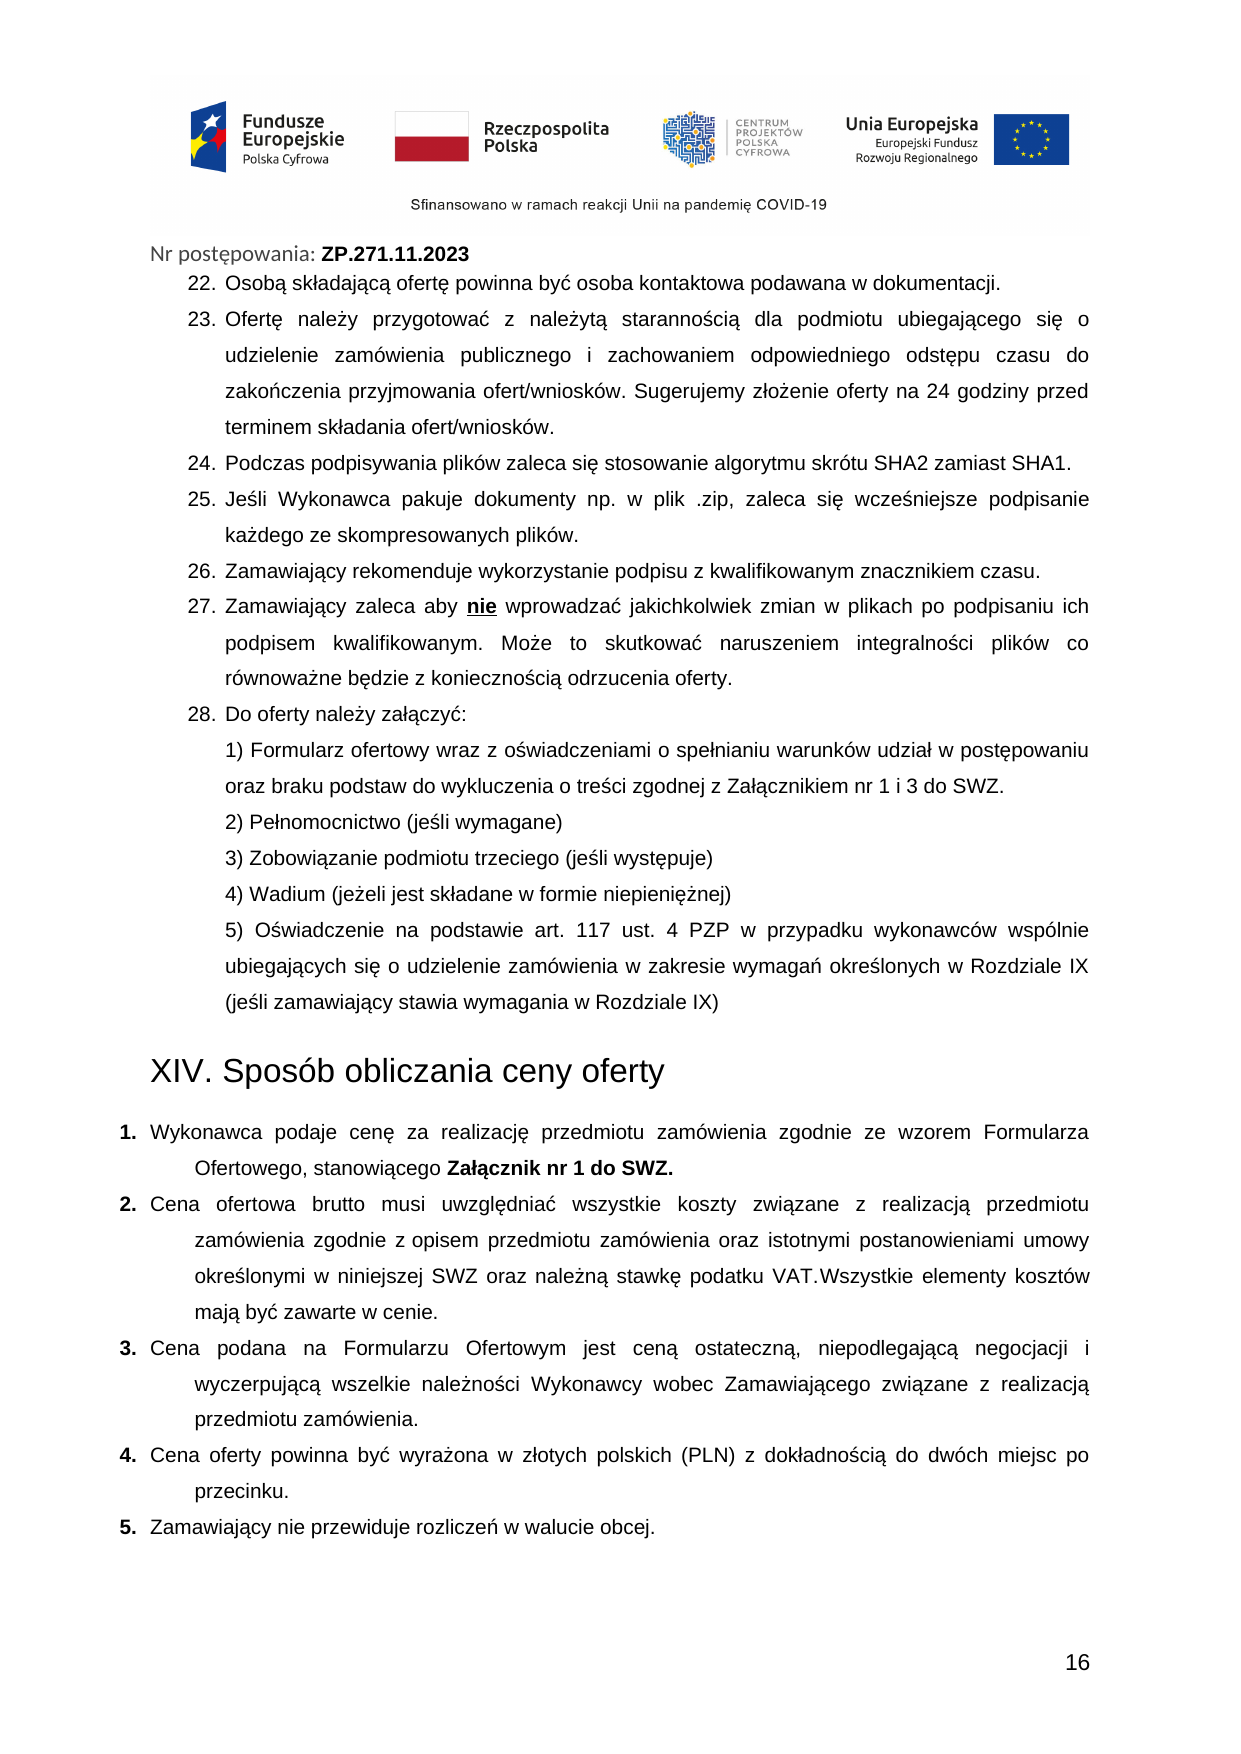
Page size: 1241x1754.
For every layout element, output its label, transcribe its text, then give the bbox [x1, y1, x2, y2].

list Cena ofertowa brutto musi uwzględniać wszystkie koszty związane z realizacją przedmiotu zamówienia zgodnie z opisem przedmiotu zamówienia oraz istotnymi postanowieniami umowy określonymi w niniejszej SWZ oraz należną stawkę podatku VAT.Wszystkie elementy kosztów mają być zawarte w cenie. [119, 1192, 1090, 1323]
list Osobą składającą ofertę powinna być osoba kontaktowa podawana w dokumentacji. [187, 271, 1090, 295]
text 4) Wadium (jeżeli jest składane w formie niepieniężnej) [225, 882, 1090, 906]
picture [150, 75, 1091, 236]
text 3) Zobowiązanie podmiotu trzeciego (jeśli występuje) [225, 846, 1090, 870]
list Cena podana na Formularzu Ofertowym jest ceną ostateczną, niepodlegającą negocjacji i wyczerpującą wszelkie należności Wykonawcy wobec Zamawiającego związane z realizacją przedmiotu zamówienia. [119, 1335, 1090, 1431]
list Do oferty należy załączyć: [187, 702, 1090, 726]
list Wykonawca podaje cenę za realizację przedmiotu zamówienia zgodnie ze wzorem Formularza Ofertowego, stanowiącego Załącznik nr 1 do SWZ. [119, 1120, 1090, 1180]
text 1) Formularz ofertowy wraz z oświadczeniami o spełnianiu warunków udział w postępowaniu oraz braku podstaw do wykluczenia o treści zgodnej z Załącznikiem nr 1 i 3 do SWZ. [225, 738, 1090, 798]
text 2) Pełnomocnictwo (jeśli wymagane) [225, 810, 1090, 834]
list Ofertę należy przygotować z należytą starannością dla podmiotu ubiegającego się o udzielenie zamówienia publicznego i zachowaniem odpowiedniego odstępu czasu do zakończenia przyjmowania ofert/wniosków. Sugerujemy złożenie oferty na 24 godziny przed terminem składania ofert/wniosków. [187, 307, 1090, 439]
list Zamawiający nie przewiduje rozliczeń w walucie obcej. [119, 1515, 1090, 1539]
subtitle XIV. Sposób obliczania ceny oferty [150, 1051, 1090, 1089]
list Cena oferty powinna być wyrażona w złotych polskich (PLN) z dokładnością do dwóch miejsc po przecinku. [119, 1443, 1090, 1503]
list Zamawiający zaleca aby nie wprowadzać jakichkolwiek zmian w plikach po podpisaniu ich podpisem kwalifikowanym. Może to skutkować naruszeniem integralności plików co równoważne będzie z koniecznością odrzucenia oferty. [187, 594, 1090, 690]
list Podczas podpisywania plików zaleca się stosowanie algorytmu skrótu SHA2 zamiast SHA1. [187, 451, 1090, 474]
text 5) Oświadczenie na podstawie art. 117 ust. 4 PZP w przypadku wykonawców wspólnie ubiegających się o udzielenie zamówienia w zakresie wymagań określonych w Rozdziale IX (jeśli zamawiający stawia wymagania w Rozdziale IX) [225, 918, 1090, 1014]
list Zamawiający rekomenduje wykorzystanie podpisu z kwalifikowanym znacznikiem czasu. [187, 558, 1090, 582]
list Jeśli Wykonawca pakuje dokumenty np. w plik .zip, zaleca się wcześniejsze podpisanie każdego ze skompresowanych plików. [187, 487, 1090, 546]
